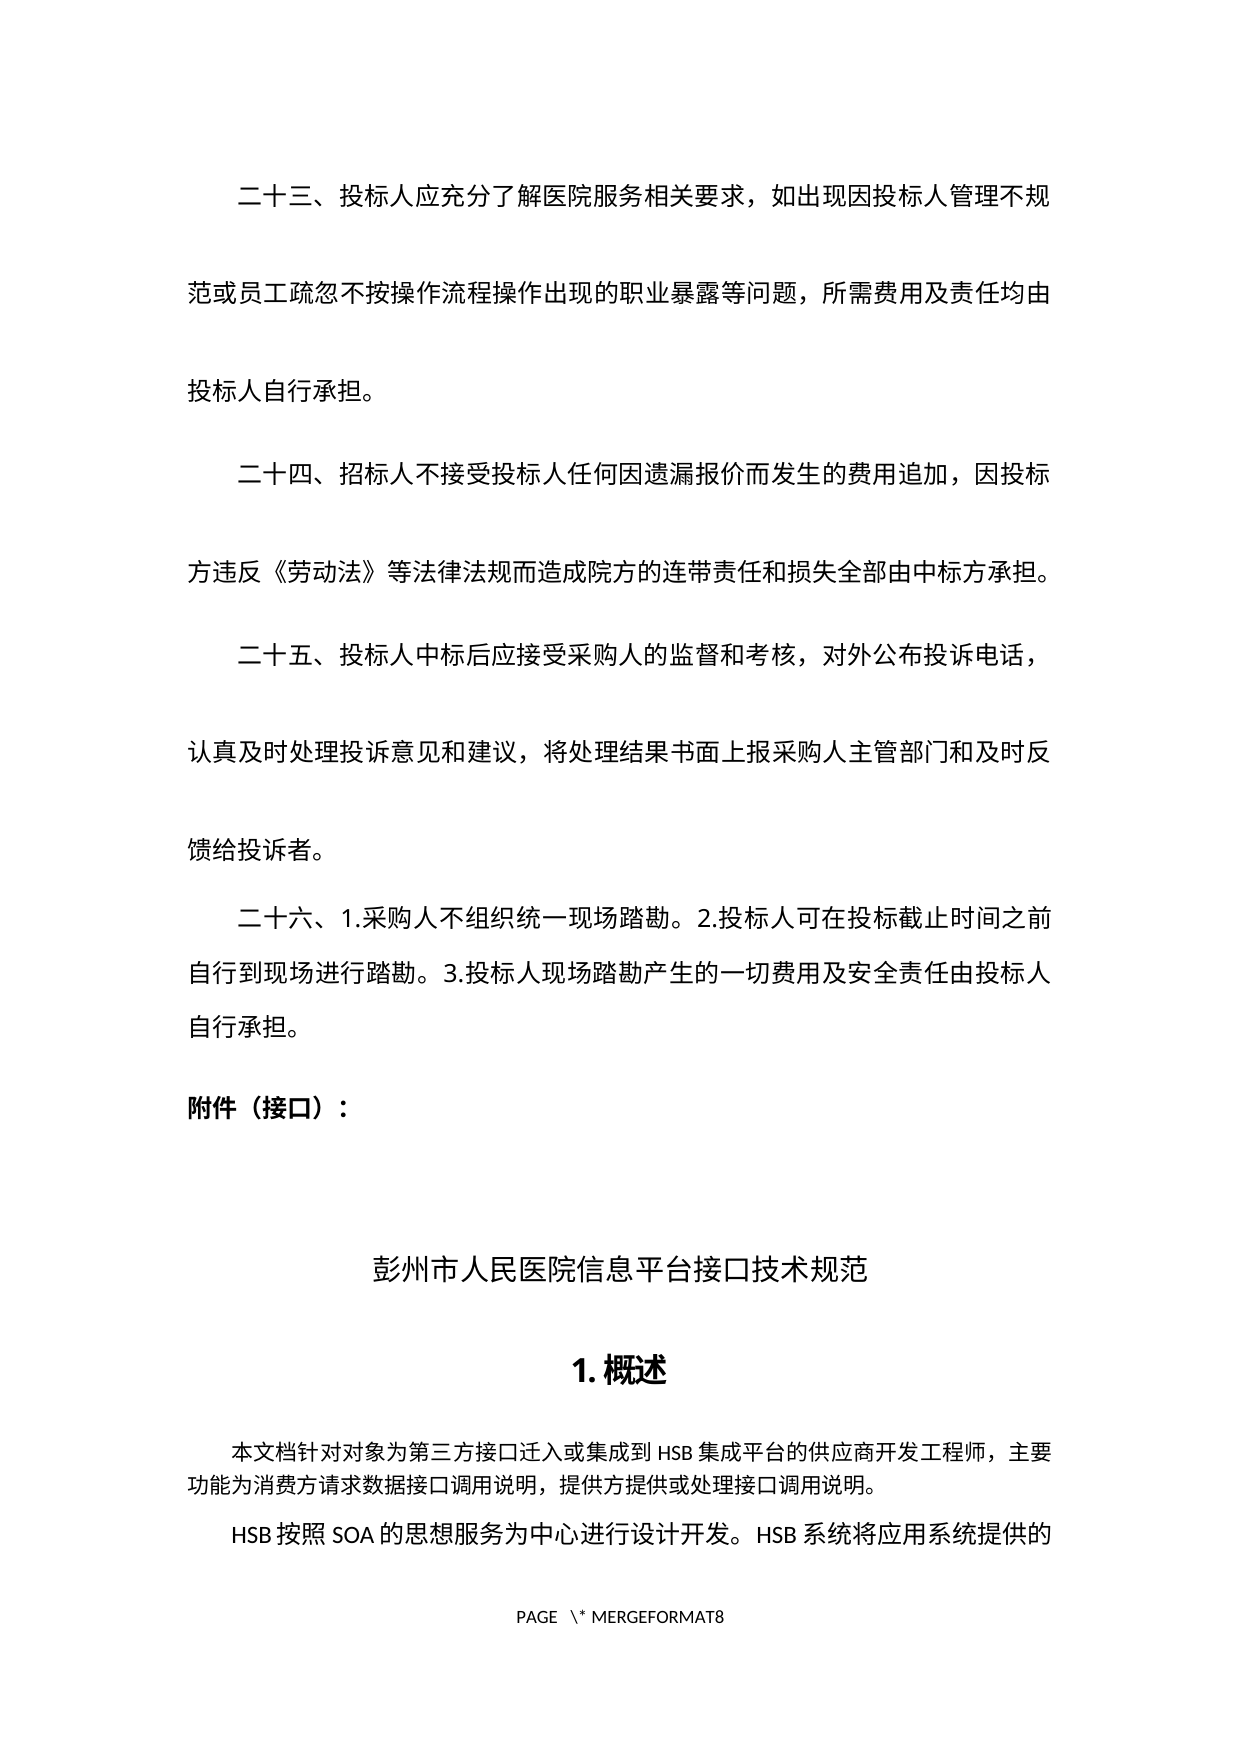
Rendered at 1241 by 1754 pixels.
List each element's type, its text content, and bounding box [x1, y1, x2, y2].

text 本文档针对对象为第三方接口迁入或集成到HSB集成平台的供应商开发工程师，主要功能为消费方请求数据接口调用说明，提供方提供或处理接口调用说明。 [187, 1435, 1053, 1500]
text 二十四、招标人不接受投标人任何因遗漏报价而发生的费用追加，因投标方违反《劳动法》等法律法规而造成院方的连带责任和损失全部由中标方承担。 [187, 440, 1053, 603]
text 二十六、1.采购人不组织统一现场踏勘。2.投标人可在投标截止时间之前自行到现场进行踏勘。3.投标人现场踏勘产生的一切费用及安全责任由投标人自行承担。 [187, 899, 1053, 1044]
text 二十三、投标人应充分了解医院服务相关要求，如出现因投标人管理不规范或员工疏忽不按操作流程操作出现的职业暴露等问题，所需费用及责任均由投标人自行承担。 [187, 162, 1053, 422]
subtitle 概述 [187, 1336, 1053, 1401]
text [187, 1500, 1053, 1565]
subtitle 附件（接口）： [187, 1074, 1053, 1139]
text 彭州市人民医院信息平台接口技术规范 [187, 1235, 1053, 1300]
text 二十五、投标人中标后应接受采购人的监督和考核，对外公布投诉电话，认真及时处理投诉意见和建议，将处理结果书面上报采购人主管部门和及时反馈给投诉者。 [187, 621, 1053, 881]
